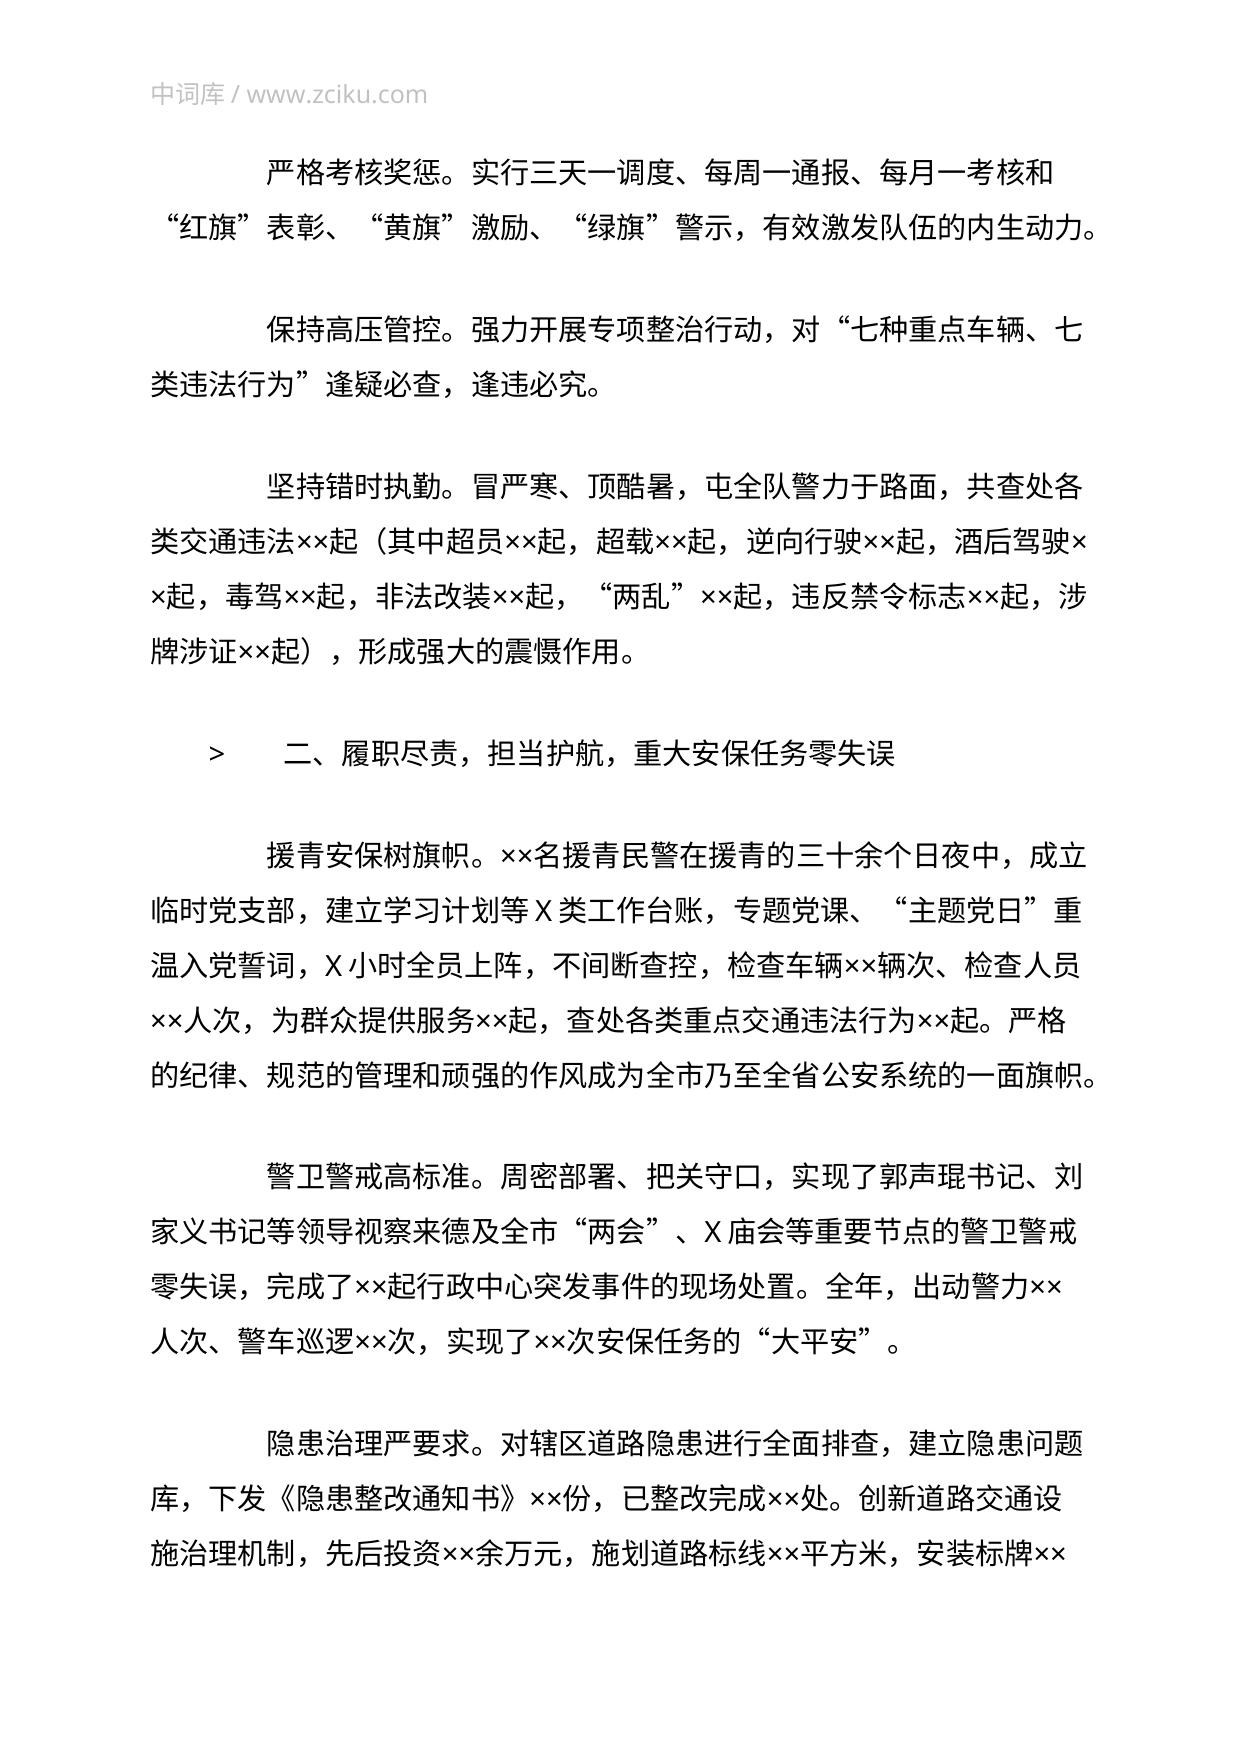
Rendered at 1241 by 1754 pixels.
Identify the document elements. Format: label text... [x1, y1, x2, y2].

text 援青安保树旗帜。××名援青民警在援青的三十余个日夜中，成立临时党支部，建立学习计划等X类工作台账，专题党课、“主题党日”重温入党誓词，X小时全员上阵，不间断查控，检查车辆××辆次、检查人员××人次，为群众提供服务××起，查处各类重点交通违法行为××起。严格的纪律、规范的管理和顽强的作风成为全市乃至全省公安系统的一面旗帜。 [150, 832, 1090, 1094]
text 保持高压管控。强力开展专项整治行动，对“七种重点车辆、七类违法行为”逢疑必查，逢违必究。 [150, 307, 1090, 404]
text > 二、履职尽责，担当护航，重大安保任务零失误 [150, 730, 1090, 773]
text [150, 1421, 1090, 1573]
text 严格考核奖惩。实行三天一调度、每周一通报、每月一考核和“红旗”表彰、“黄旗”激励、“绿旗”警示，有效激发队伍的内生动力。 [150, 150, 1090, 247]
text 警卫警戒高标准。周密部署、把关守口，实现了郭声琨书记、刘家义书记等领导视察来德及全市“两会”、X庙会等重要节点的警卫警戒零失误，完成了××起行政中心突发事件的现场处置。全年，出动警力××人次、警车巡逻××次，实现了××次安保任务的“大平安”。 [150, 1154, 1090, 1361]
text 坚持错时执勤。冒严寒、顶酷暑，屯全队警力于路面，共查处各类交通违法××起（其中超员××起，超载××起，逆向行驶××起，酒后驾驶××起，毒驾××起，非法改装××起，“两乱”××起，违反禁令标志××起，涉牌涉证××起），形成强大的震慑作用。 [150, 463, 1090, 671]
